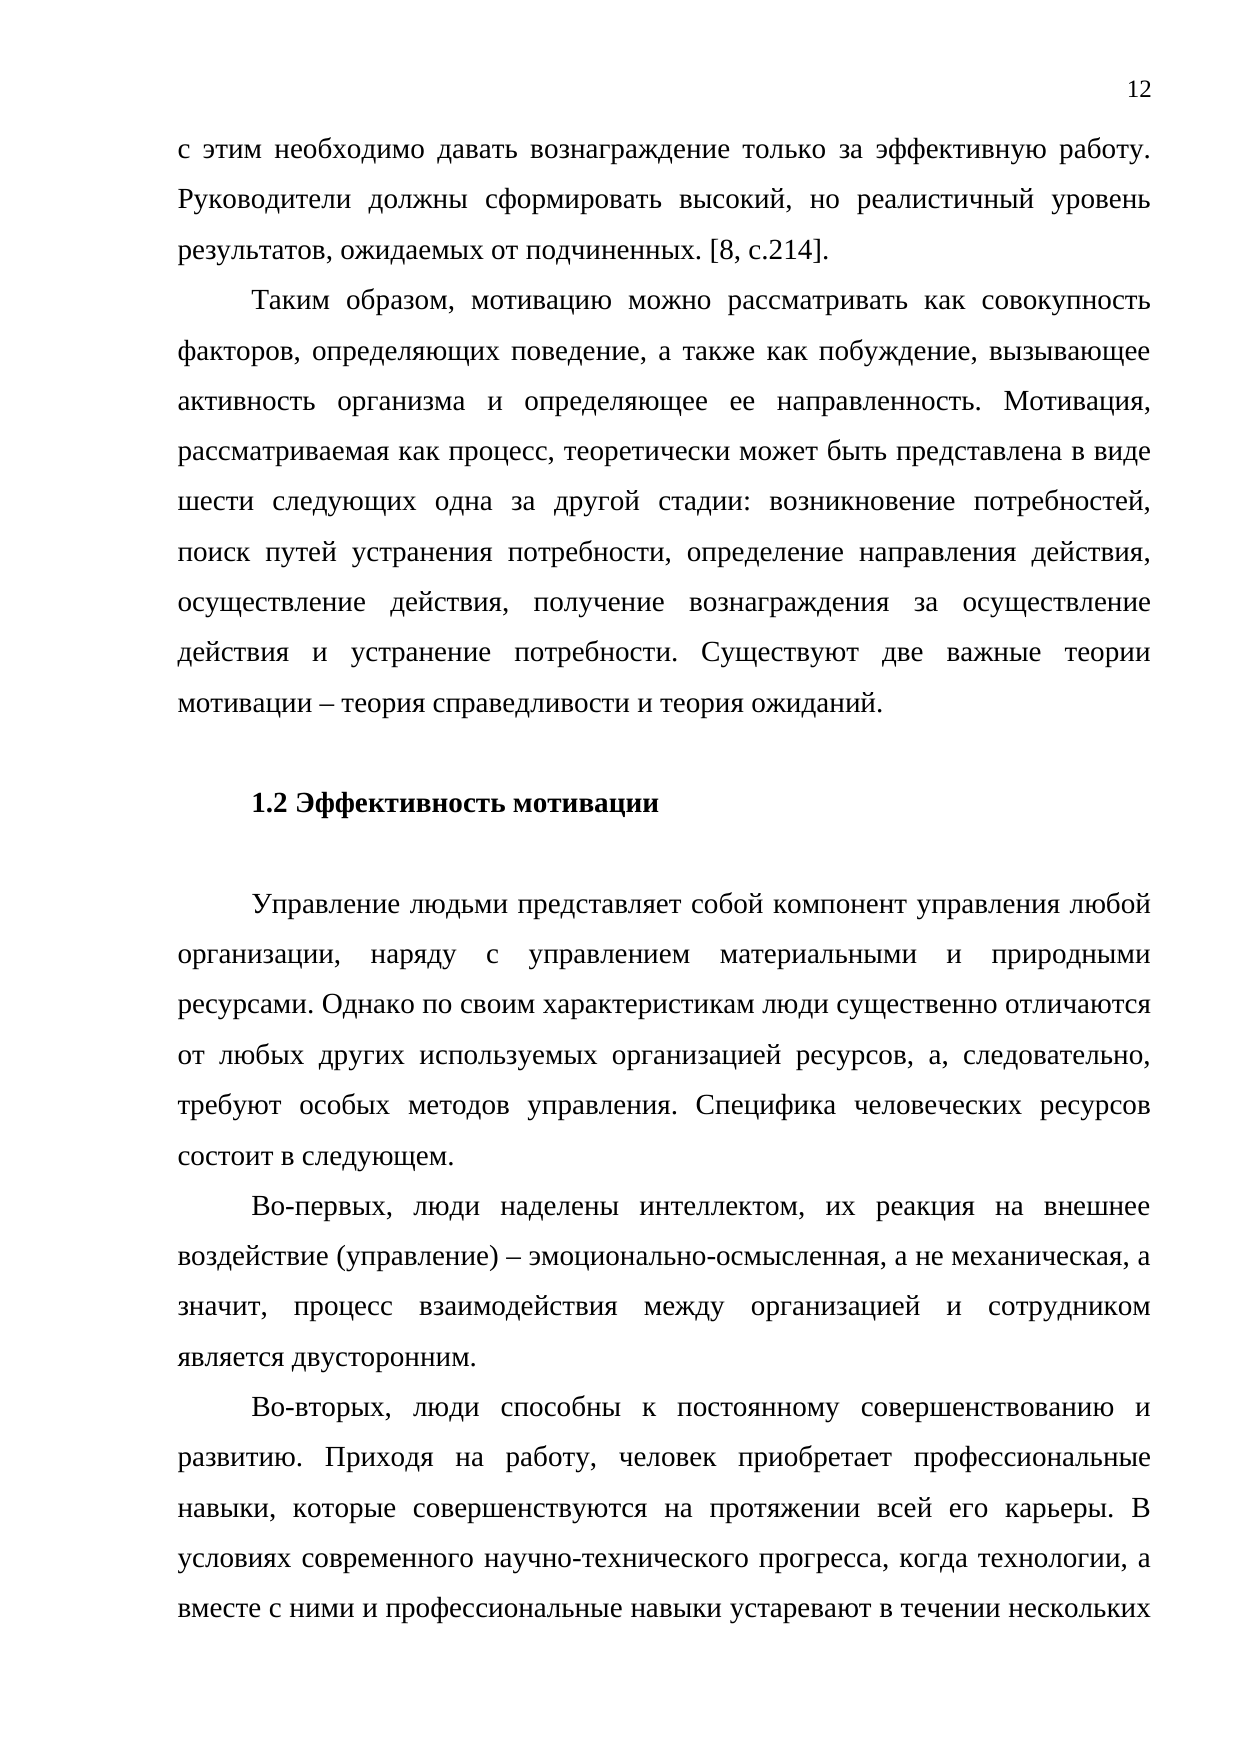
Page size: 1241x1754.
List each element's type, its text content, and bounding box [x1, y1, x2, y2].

text Таким образом, мотивацию можно рассматривать как совокупность факторов, определяющих поведение, а также как побуждение, вызывающее активность организма и определяющее ее направленность. Мотивация, рассматриваемая как процесс, теоретически может быть представлена в виде шести следующих одна за другой стадии: возникновение потребностей, поиск путей устранения потребности, определение направления действия, осуществление действия, получение вознаграждения за осуществление действия и устранение потребности. Существуют две важные теории мотивации – теория справедливости и теория ожиданий. [177, 282, 1152, 718]
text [177, 131, 1152, 266]
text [177, 1389, 1152, 1624]
text 1.2 Эффективность мотивации [177, 785, 1152, 819]
text Управление людьми представляет собой компонент управления любой организации, наряду с управлением материальными и природными ресурсами. Однако по своим характеристикам люди существенно отличаются от любых других используемых организацией ресурсов, а, следовательно, требуют особых методов управления. Специфика человеческих ресурсов состоит в следующем. [177, 886, 1152, 1171]
text Во-первых, люди наделены интеллектом, их реакция на внешнее воздействие (управление) – эмоционально-осмысленная, а не механическая, а значит, процесс взаимодействия между организацией и сотрудником является двусторонним. [177, 1188, 1152, 1372]
